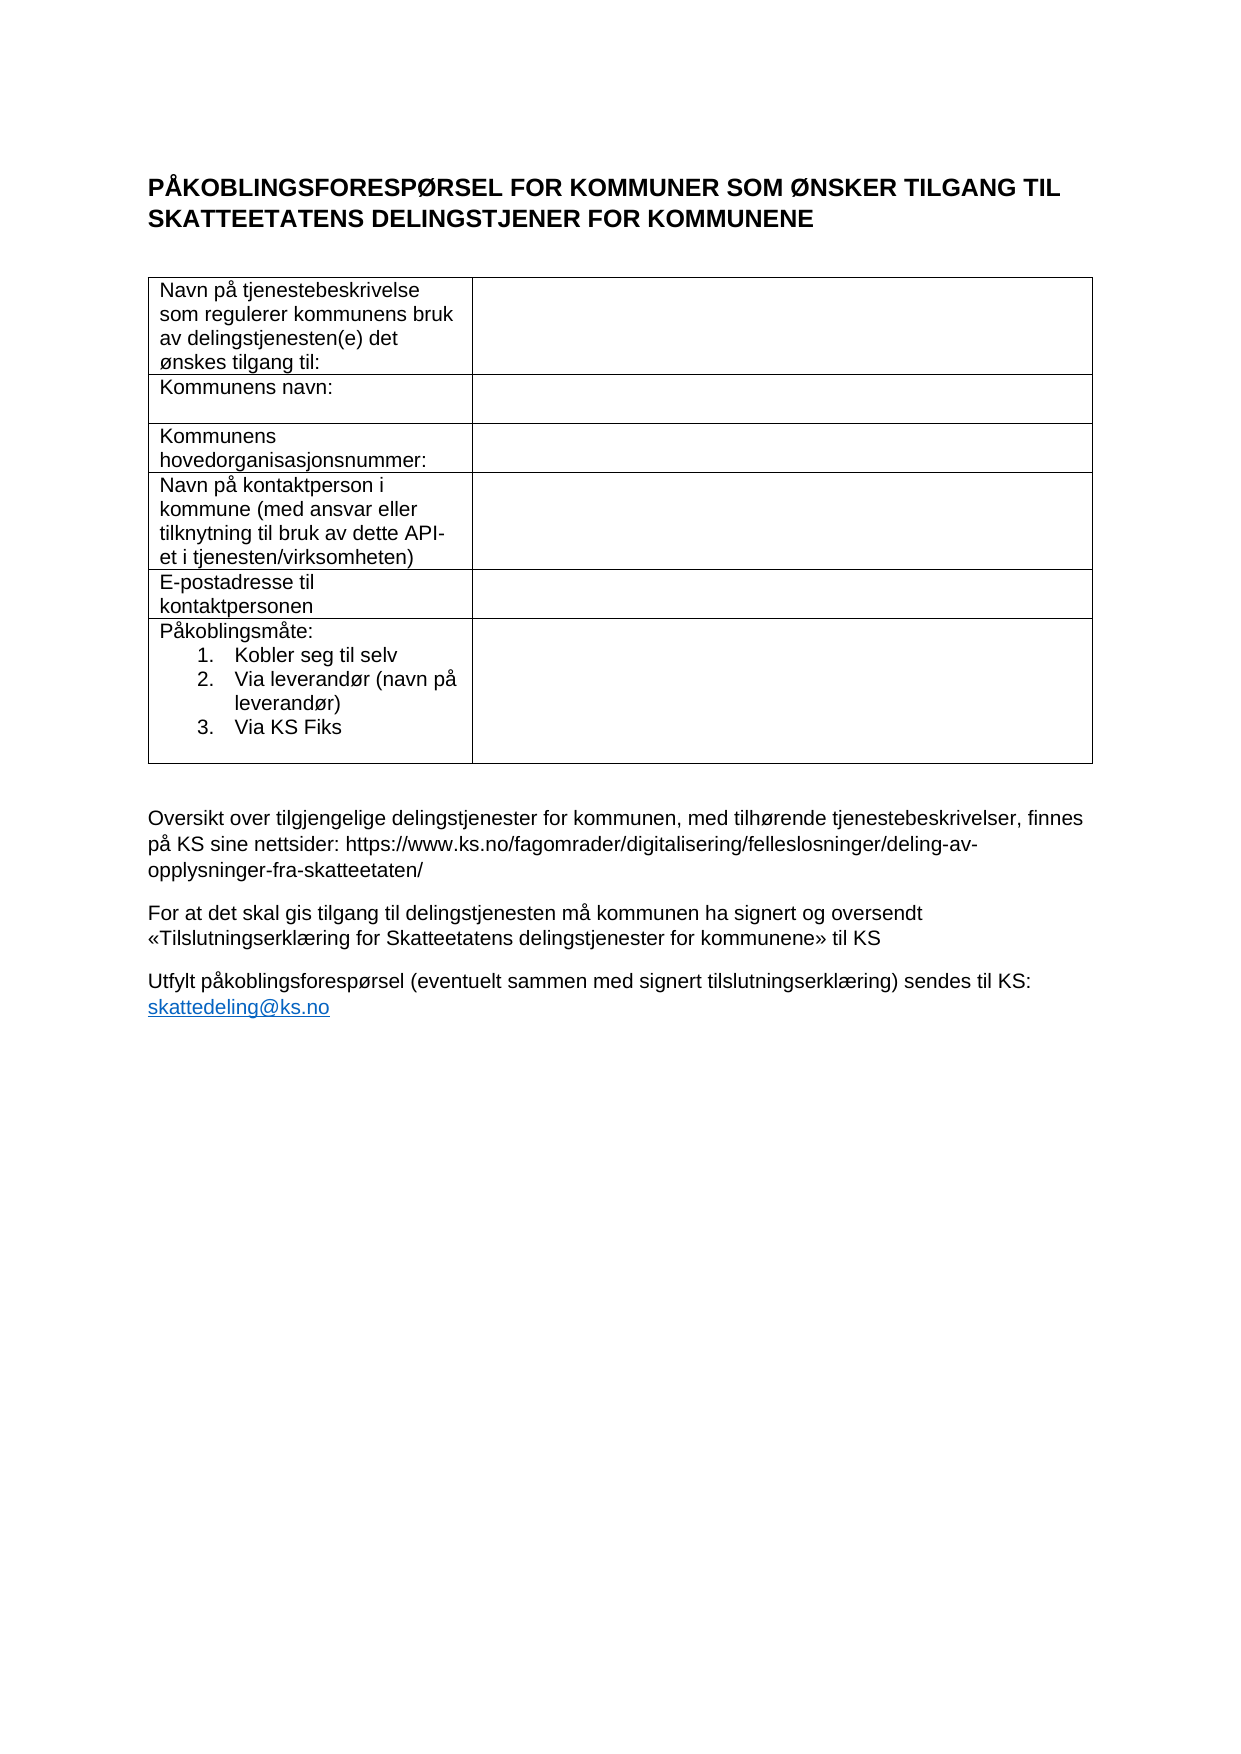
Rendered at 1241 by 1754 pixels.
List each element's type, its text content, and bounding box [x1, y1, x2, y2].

table_cell Kommunens navn: [149, 375, 472, 423]
table_header [473, 278, 1092, 374]
text Utfylt påkoblingsforespørsel (eventuelt sammen med signert tilslutningserklæring) sendes til KS: skattedeling@ks.no [148, 969, 1093, 1018]
table_cell [473, 375, 1092, 423]
table_cell Navn på kontaktperson i kommune (med ansvar eller tilknytning til bruk av dette API-et i tjenesten/virksomheten) [149, 473, 472, 569]
text Oversikt over tilgjengelige delingstjenester for kommunen, med tilhørende tjenestebeskrivelser, finnes på KS sine nettsider: https://www.ks.no/fagomrader/digitalisering/felleslosninger/deling-av-opplysninger-fra-skatteetaten/ [148, 806, 1093, 882]
table_cell E-postadresse til kontaktpersonen [149, 570, 472, 618]
table_cell [473, 424, 1092, 472]
table_cell [473, 570, 1092, 618]
table_cell [473, 619, 1092, 763]
table_cell [473, 473, 1092, 569]
text For at det skal gis tilgang til delingstjenesten må kommunen ha signert og oversendt «Tilslutningserklæring for Skatteetatens delingstjenester for kommunene» til KS [148, 900, 1093, 950]
table_header Navn på tjenestebeskrivelse som regulerer kommunens bruk av delingstjenesten(e) det ønskes tilgang til: [149, 278, 472, 374]
table_cell Kommunens hovedorganisasjonsnummer: [149, 424, 472, 472]
subtitle PÅKOBLINGSFORESPØRSEL FOR KOMMUNER SOM ØNSKER TILGANG TIL SKATTEETATENS DELINGSTJENER FOR KOMMUNENE [148, 173, 1093, 232]
table_cell Påkoblingsmåte: Kobler seg til selv Via leverandør (navn på leverandør) Via KS Fiks [149, 619, 472, 763]
